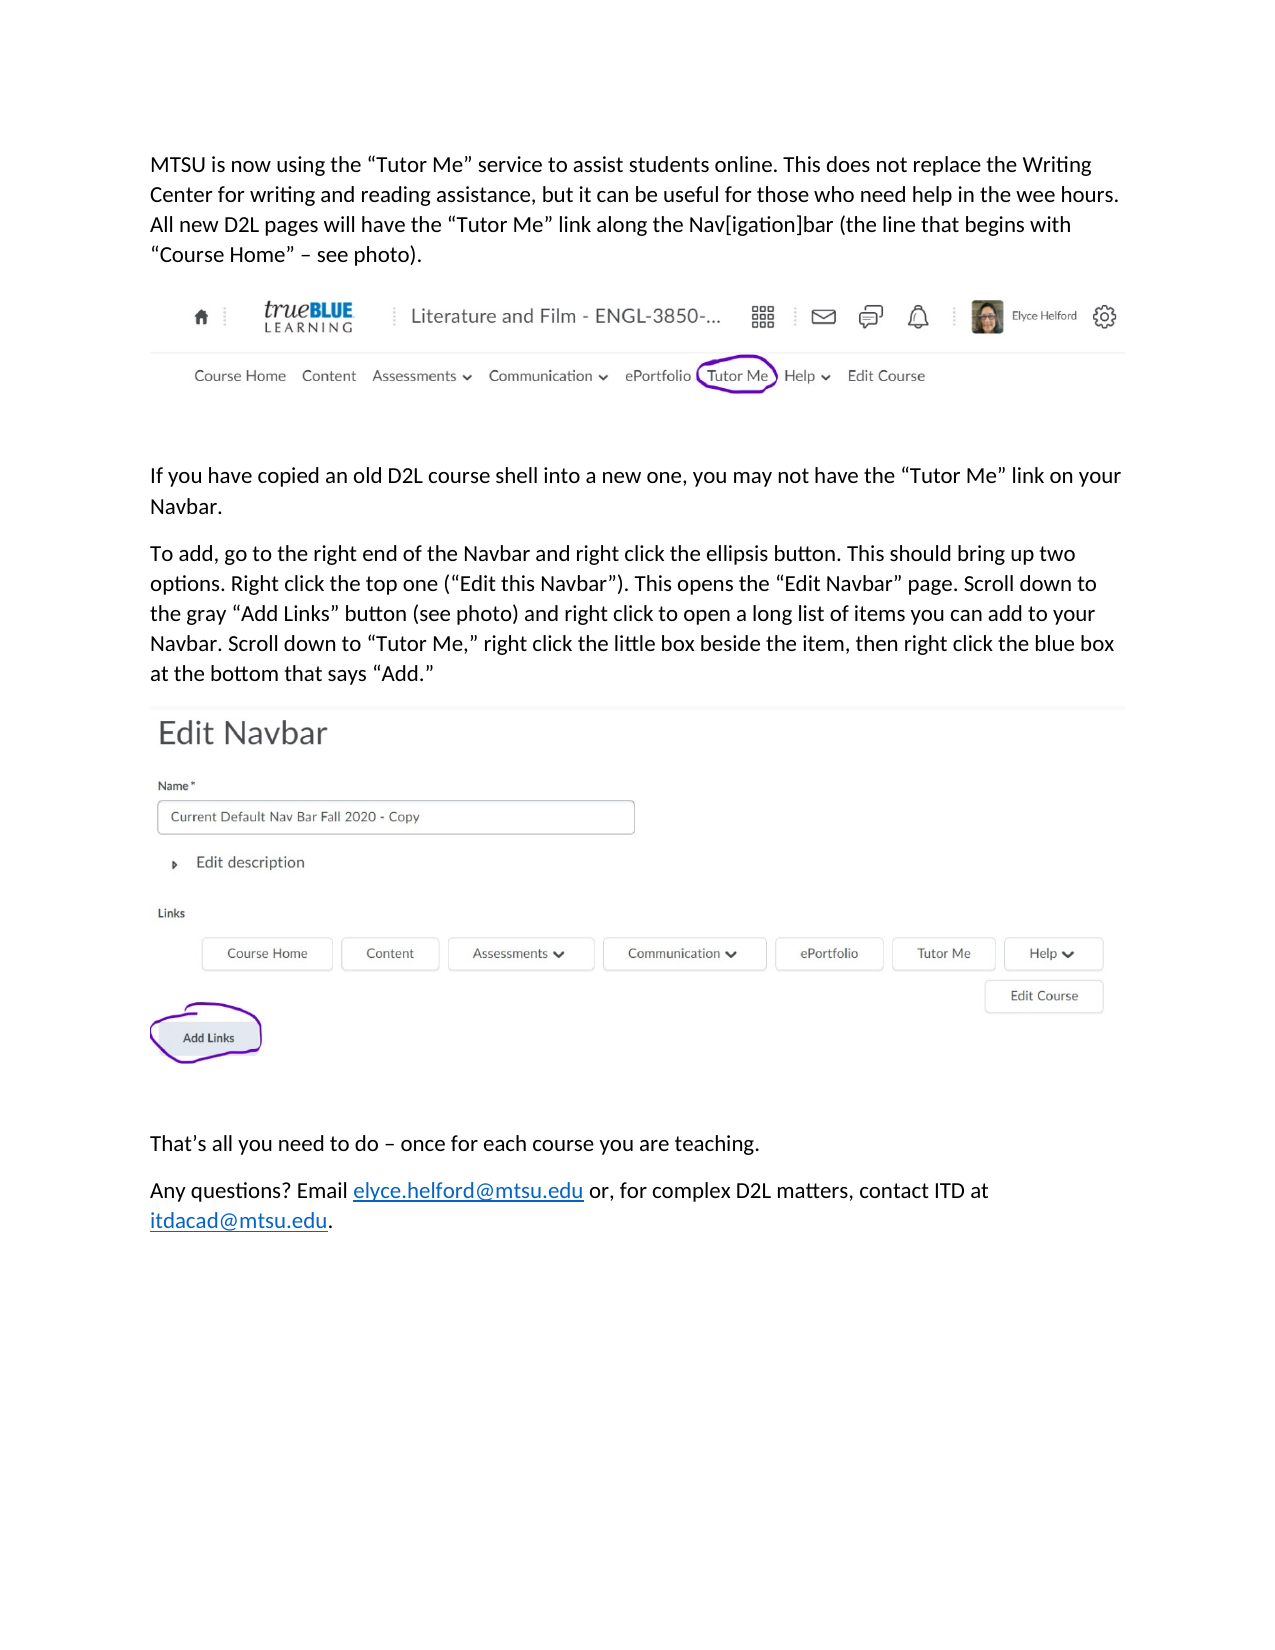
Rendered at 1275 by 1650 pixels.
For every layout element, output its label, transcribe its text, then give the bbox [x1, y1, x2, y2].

text That’s all you need to do – once for each course you are teaching. [150, 1129, 1125, 1157]
text MTSU is now using the “Tutor Me” service to assist students online. This does not replace the Writing Center for writing and reading assistance, but it can be useful for those who need help in the wee hours. All new D2L pages will have the “Tutor Me” link along the Nav[igation]bar (the line that begins with “Course Home” – see photo). [150, 150, 1125, 269]
text If you have copied an old D2L course shell into a new one, you may not have the “Tutor Me” link on your Navbar. [150, 462, 1125, 520]
picture [150, 287, 1125, 396]
text Any questions? Email elyce.helford@mtsu.edu or, for complex D2L matters, contact ITD at itdacad@mtsu.edu. [150, 1176, 1125, 1234]
picture [150, 706, 1125, 1064]
text To add, go to the right end of the Navbar and right click the ellipsis button. This should bring up two options. Right click the top one (“Edit this Navbar”). This opens the “Edit Navbar” page. Scroll down to the gray “Add Links” button (see photo) and right click to open a long list of items you can add to your Navbar. Scroll down to “Tutor Me,” right click the little box beside the item, then right click the blue box at the bottom that says “Add.” [150, 539, 1125, 687]
